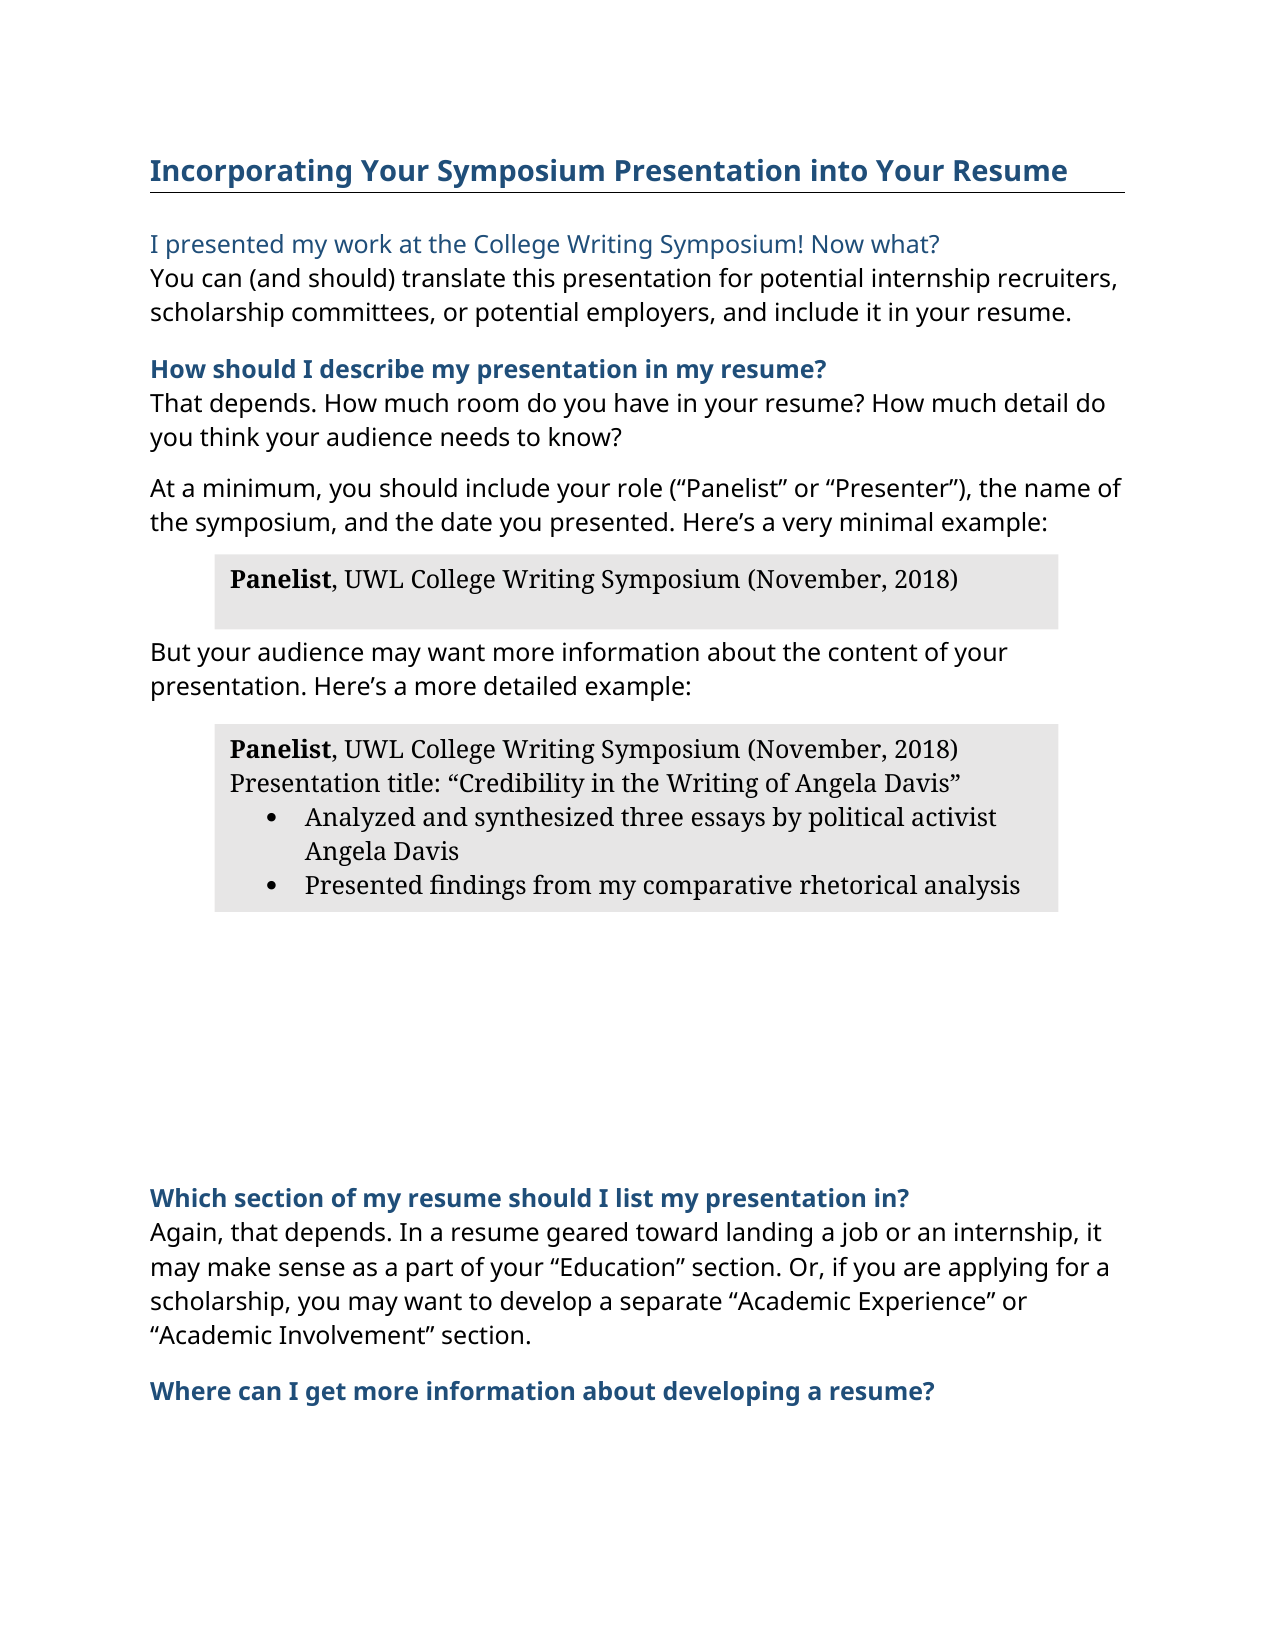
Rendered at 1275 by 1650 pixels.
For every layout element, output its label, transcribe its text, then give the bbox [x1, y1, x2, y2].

text You can (and should) translate this presentation for potential internship recruiters, scholarship committees, or potential employers, and include it in your resume. [150, 261, 1125, 329]
text Where can I get more information about developing a resume? [150, 1374, 1125, 1408]
text I presented my work at the College Writing Symposium! Now what? [150, 227, 1125, 261]
text But your audience may want more information about the content of your presentation. Here’s a more detailed example: [150, 634, 1125, 702]
text That depends. How much room do you have in your resume? How much detail do you think your audience needs to know? [150, 386, 1125, 454]
text At a minimum, you should include your role (“Panelist” or “Presenter”), the name of the symposium, and the date you presented. Here’s a very minimal example: [150, 471, 1125, 539]
text How should I describe my presentation in my resume? [150, 352, 1125, 386]
text Incorporating Your Symposium Presentation into Your Resume [150, 150, 1125, 192]
text Which section of my resume should I list my presentation in? [150, 1181, 1125, 1215]
text Again, that depends. In a resume geared toward landing a job or an internship, it may make sense as a part of your “Education” section. Or, if you are applying for a scholarship, you may want to develop a separate “Academic Experience” or “Academic Involvement” section. [150, 1215, 1125, 1351]
